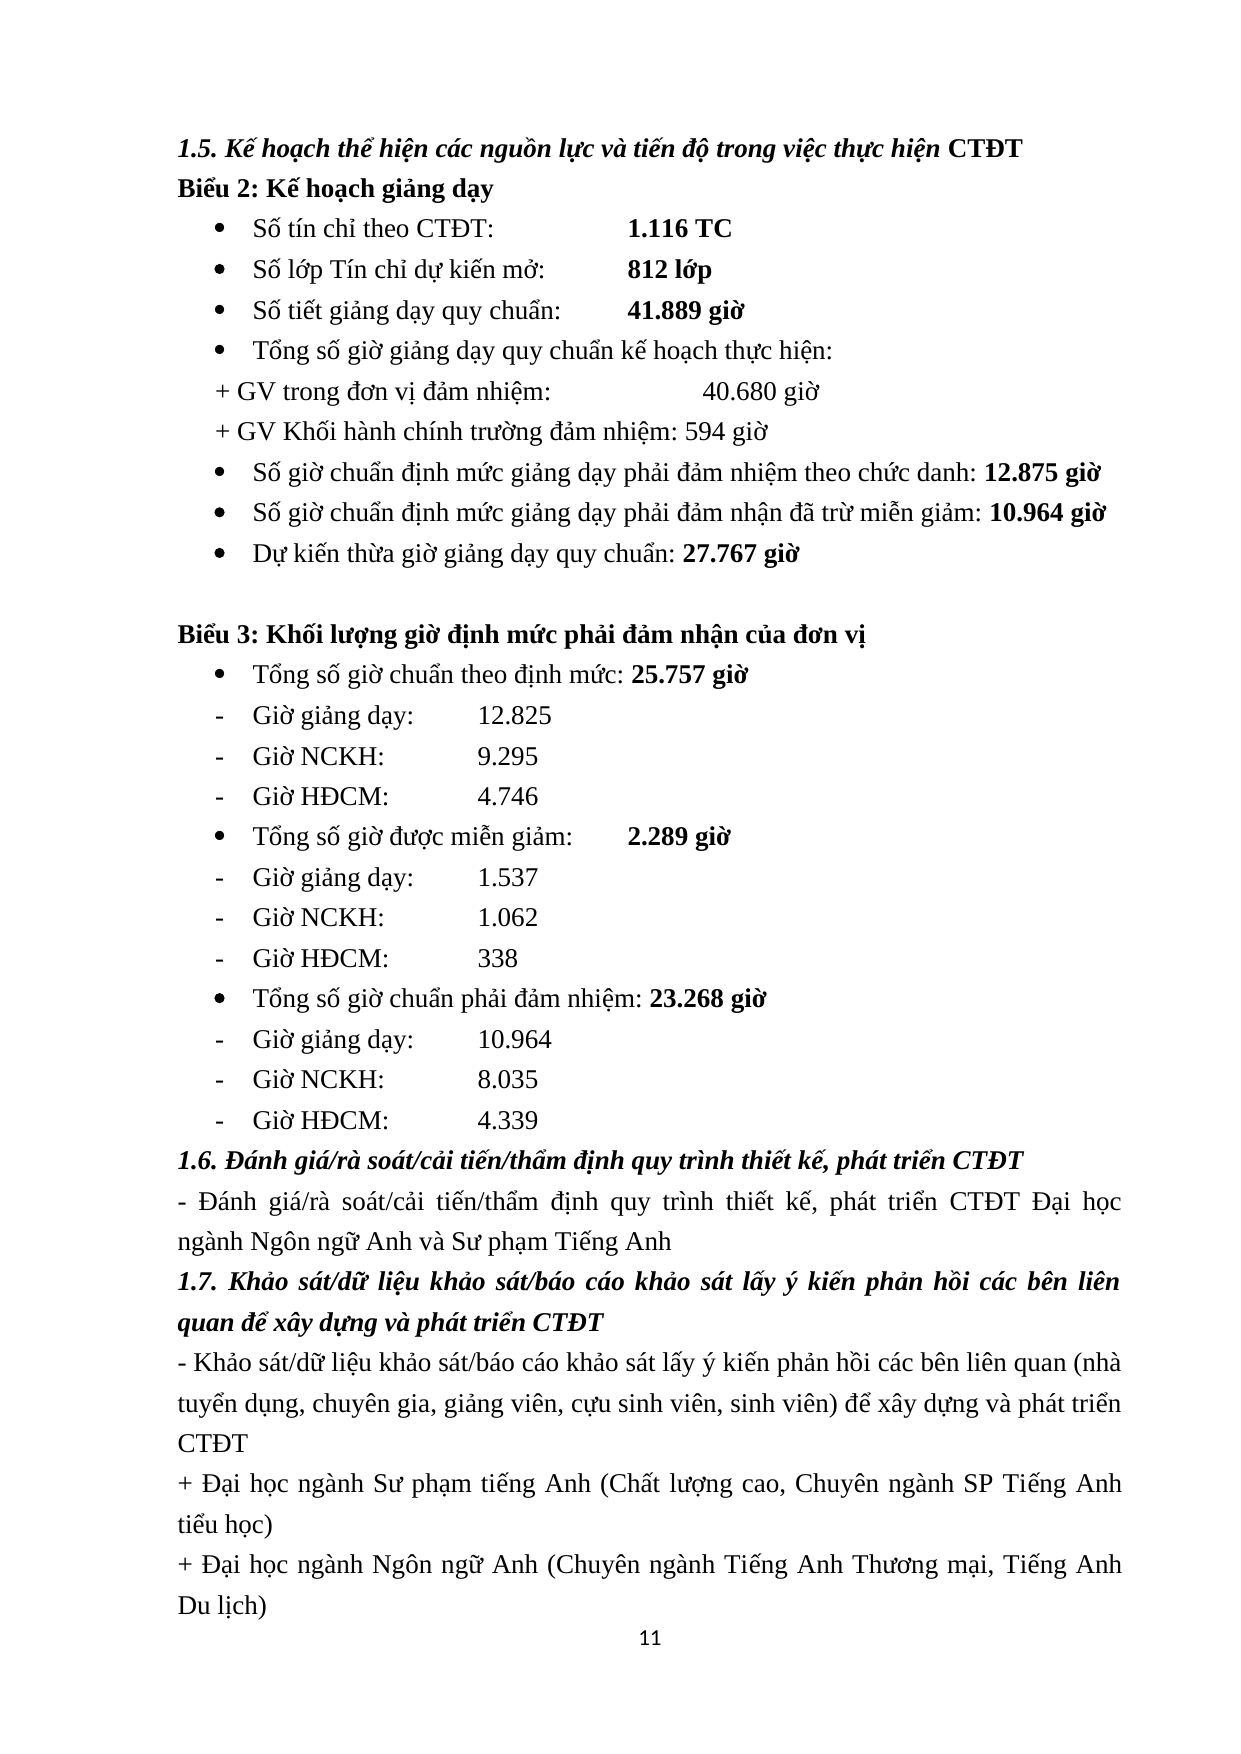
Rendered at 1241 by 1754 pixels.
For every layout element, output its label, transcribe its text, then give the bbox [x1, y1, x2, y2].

list Dự kiến thừa giờ giảng dạy quy chuẩn: 27.767 giờ [215, 537, 1122, 568]
list Số lớp Tín chỉ dự kiến mở: 812 lớp [215, 253, 1122, 284]
list Tổng số giờ được miễn giảm: 2.289 giờ [215, 821, 1122, 852]
text 1.7. Khảo sát/dữ liệu khảo sát/báo cáo khảo sát lấy ý kiến phản hồi các bên liên quan để xây dựng và phát triển CTĐT [177, 1266, 1122, 1337]
list Tổng số giờ chuẩn phải đảm nhiệm: 23.268 giờ [215, 982, 1122, 1014]
text - Đánh giá/rà soát/cải tiến/thẩm định quy trình thiết kế, phát triển CTĐT Đại học ngành Ngôn ngữ Anh và Sư phạm Tiếng Anh [177, 1185, 1122, 1256]
list Giờ giảng dạy: 10.964 [215, 1023, 1122, 1054]
list Số tiết giảng dạy quy chuẩn: 41.889 giờ [215, 294, 1122, 325]
list Giờ HĐCM: 4.339 [215, 1104, 1122, 1135]
text + Đại học ngành Sư phạm tiếng Anh (Chất lượng cao, Chuyên ngành SP Tiếng Anh tiểu học) [177, 1468, 1122, 1539]
list Tổng số giờ giảng dạy quy chuẩn kế hoạch thực hiện: [215, 334, 1122, 366]
text + GV trong đơn vị đảm nhiệm: 40.680 giờ [177, 375, 1122, 406]
list Giờ NCKH: 9.295 [215, 740, 1122, 771]
list Số giờ chuẩn định mức giảng dạy phải đảm nhận đã trừ miễn giảm: 10.964 giờ [215, 497, 1122, 528]
list Giờ NCKH: 8.035 [215, 1063, 1122, 1094]
text Biểu 3: Khối lượng giờ định mức phải đảm nhận của đơn vị [177, 618, 1122, 649]
text + GV Khối hành chính trường đảm nhiệm: 594 giờ [177, 416, 1122, 447]
list Giờ giảng dạy: 1.537 [215, 861, 1122, 892]
list Giờ giảng dạy: 12.825 [215, 699, 1122, 730]
list Giờ HĐCM: 4.746 [215, 780, 1122, 811]
text 1.5. Kế hoạch thể hiện các nguồn lực và tiến độ trong việc thực hiện CTĐT [177, 132, 1122, 163]
text Biểu 2: Kế hoạch giảng dạy [177, 172, 1122, 203]
list Tổng số giờ chuẩn theo định mức: 25.757 giờ [215, 659, 1122, 690]
list Số giờ chuẩn định mức giảng dạy phải đảm nhiệm theo chức danh: 12.875 giờ [215, 456, 1122, 487]
list Giờ NCKH: 1.062 [215, 902, 1122, 933]
list Số tín chỉ theo CTĐT: 1.116 TC [215, 213, 1122, 244]
text 1.6. Đánh giá/rà soát/cải tiến/thẩm định quy trình thiết kế, phát triển CTĐT [177, 1144, 1122, 1175]
text - Khảo sát/dữ liệu khảo sát/báo cáo khảo sát lấy ý kiến phản hồi các bên liên quan (nhà tuyển dụng, chuyên gia, giảng viên, cựu sinh viên, sinh viên) để xây dựng và phát triển CTĐT [177, 1346, 1122, 1458]
list Giờ HĐCM: 338 [215, 942, 1122, 973]
text + Đại học ngành Ngôn ngữ Anh (Chuyên ngành Tiếng Anh Thương mại, Tiếng Anh Du lịch) [177, 1548, 1122, 1620]
